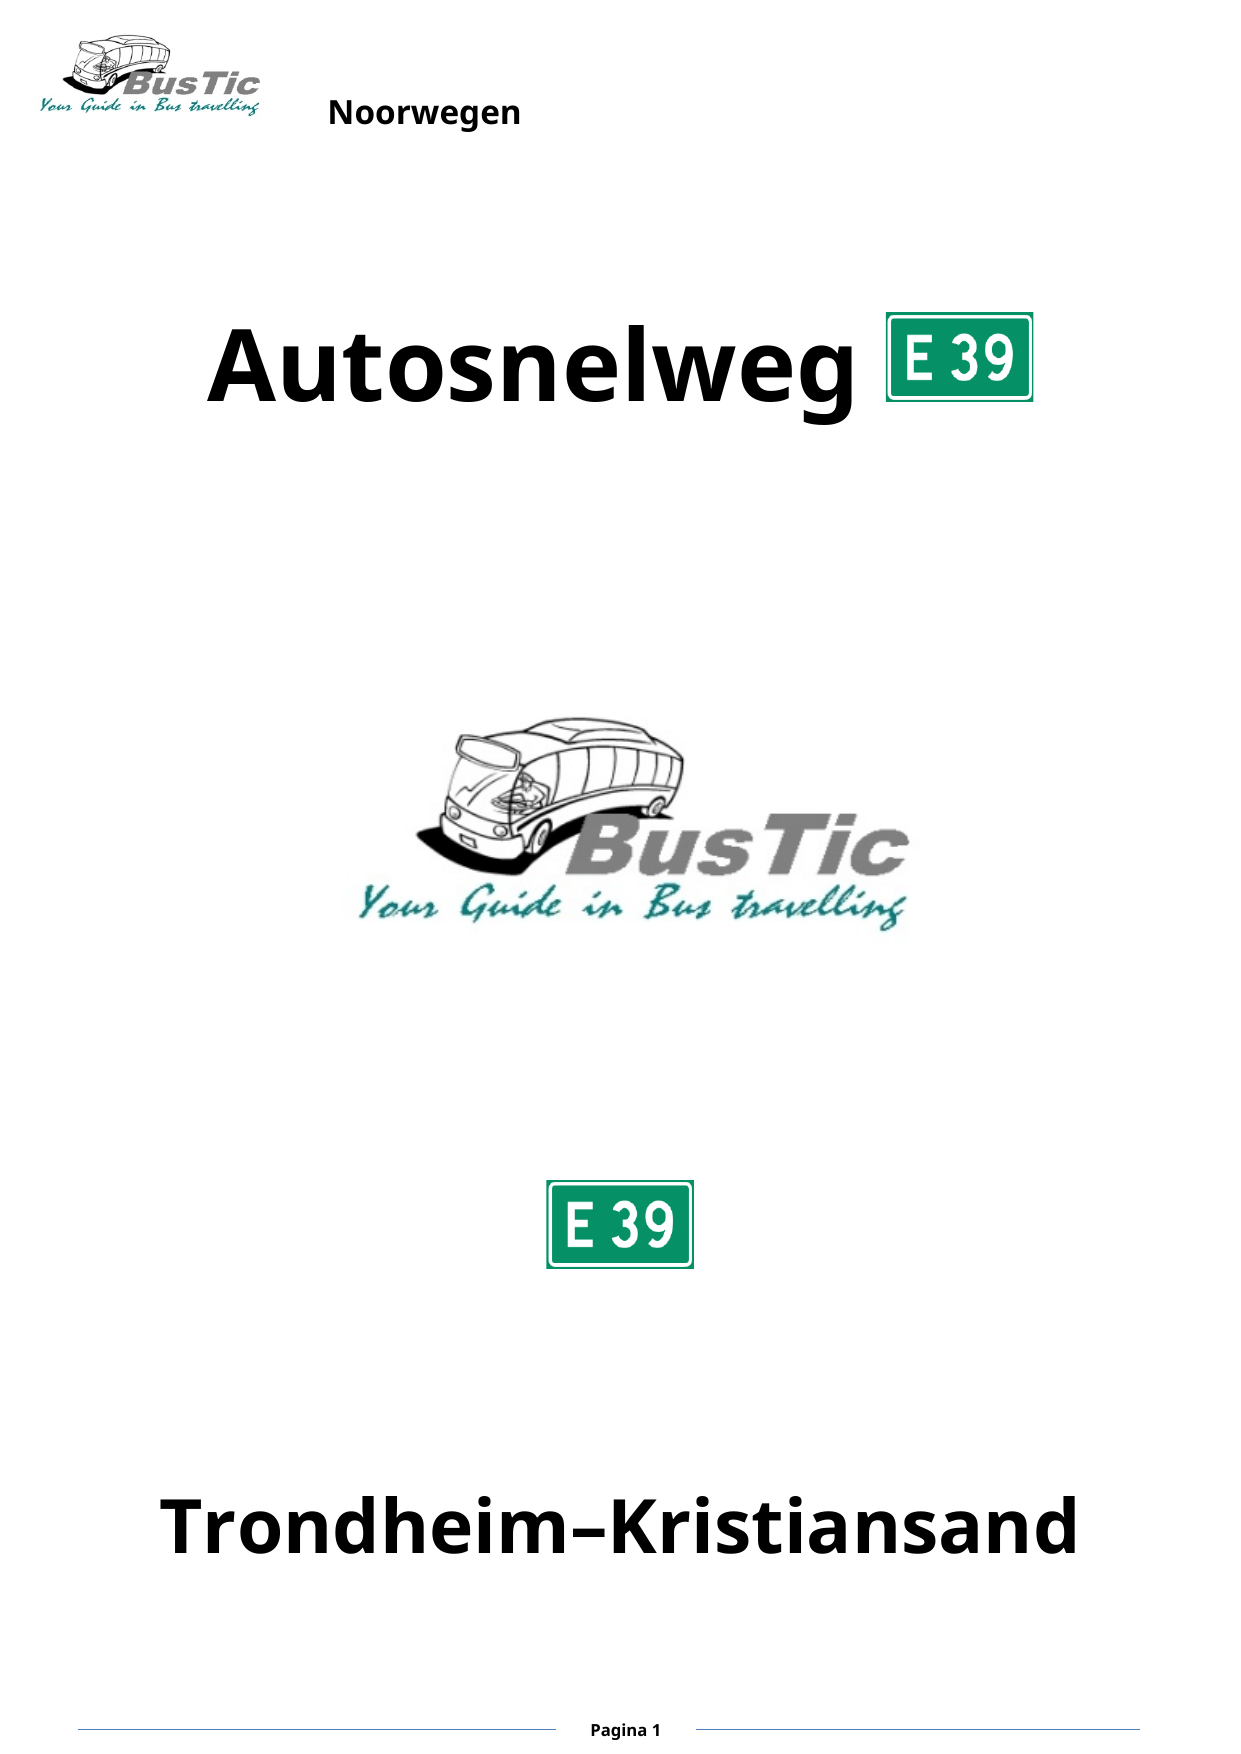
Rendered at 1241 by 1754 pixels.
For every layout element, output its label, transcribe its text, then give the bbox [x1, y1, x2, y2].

text Trondheim–Kristiansand [89, 1473, 1152, 1575]
picture [340, 706, 932, 943]
text Autosnelweg [89, 294, 1152, 431]
picture [32, 31, 269, 120]
picture [885, 312, 1034, 402]
picture [546, 1180, 694, 1269]
